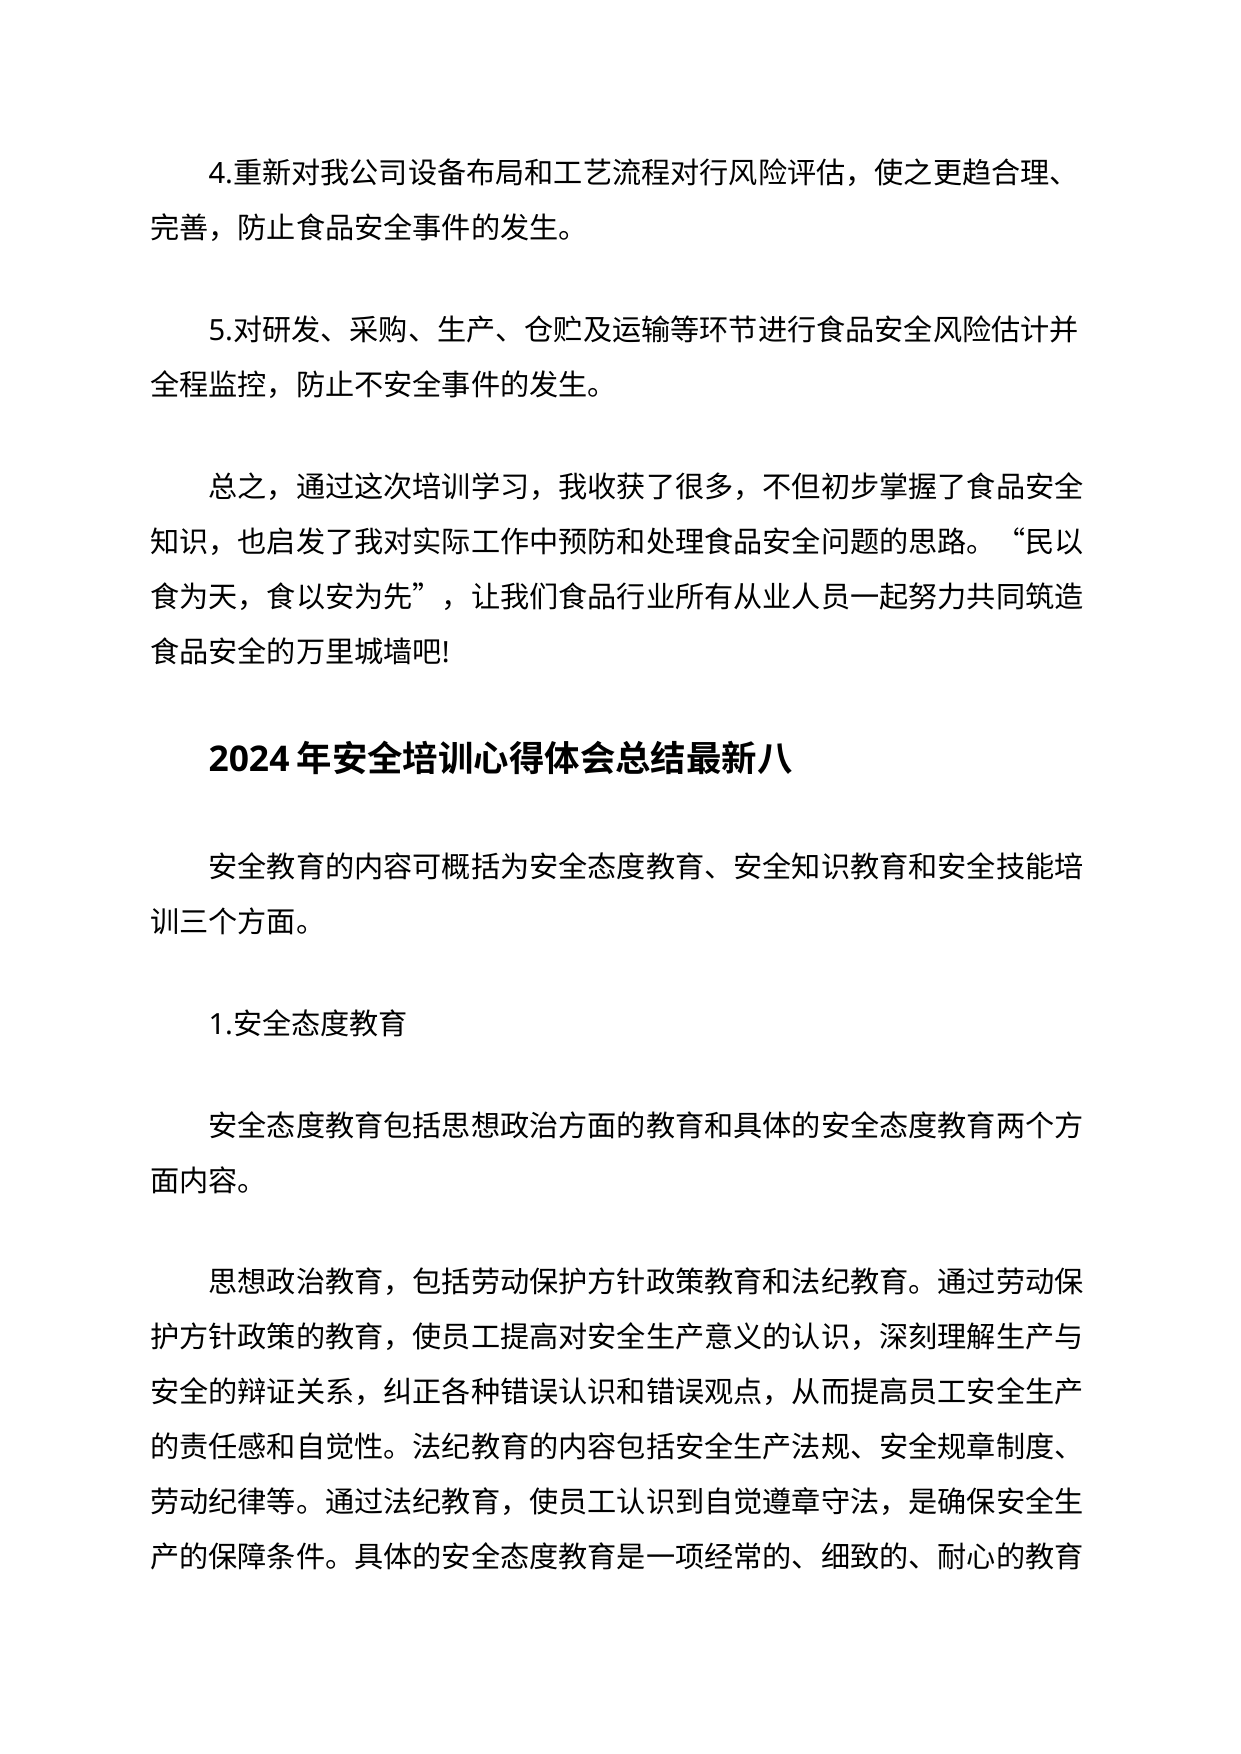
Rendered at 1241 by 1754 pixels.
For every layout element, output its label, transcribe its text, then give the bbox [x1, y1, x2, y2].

text 总之，通过这次培训学习，我收获了很多，不但初步掌握了食品安全知识，也启发了我对实际工作中预防和处理食品安全问题的思路。“民以食为天，食以安为先”，让我们食品行业所有从业人员一起努力共同筑造食品安全的万里城墙吧! [150, 463, 1090, 671]
text 1.安全态度教育 [150, 1000, 1090, 1043]
text 2024年安全培训心得体会总结最新八 [150, 730, 1090, 782]
text 4.重新对我公司设备布局和工艺流程对行风险评估，使之更趋合理、完善，防止食品安全事件的发生。 [150, 150, 1090, 247]
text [150, 1259, 1090, 1576]
text 安全教育的内容可概括为安全态度教育、安全知识教育和安全技能培训三个方面。 [150, 844, 1090, 941]
text 安全态度教育包括思想政治方面的教育和具体的安全态度教育两个方面内容。 [150, 1102, 1090, 1199]
text 5.对研发、采购、生产、仓贮及运输等环节进行食品安全风险估计并全程监控，防止不安全事件的发生。 [150, 307, 1090, 404]
